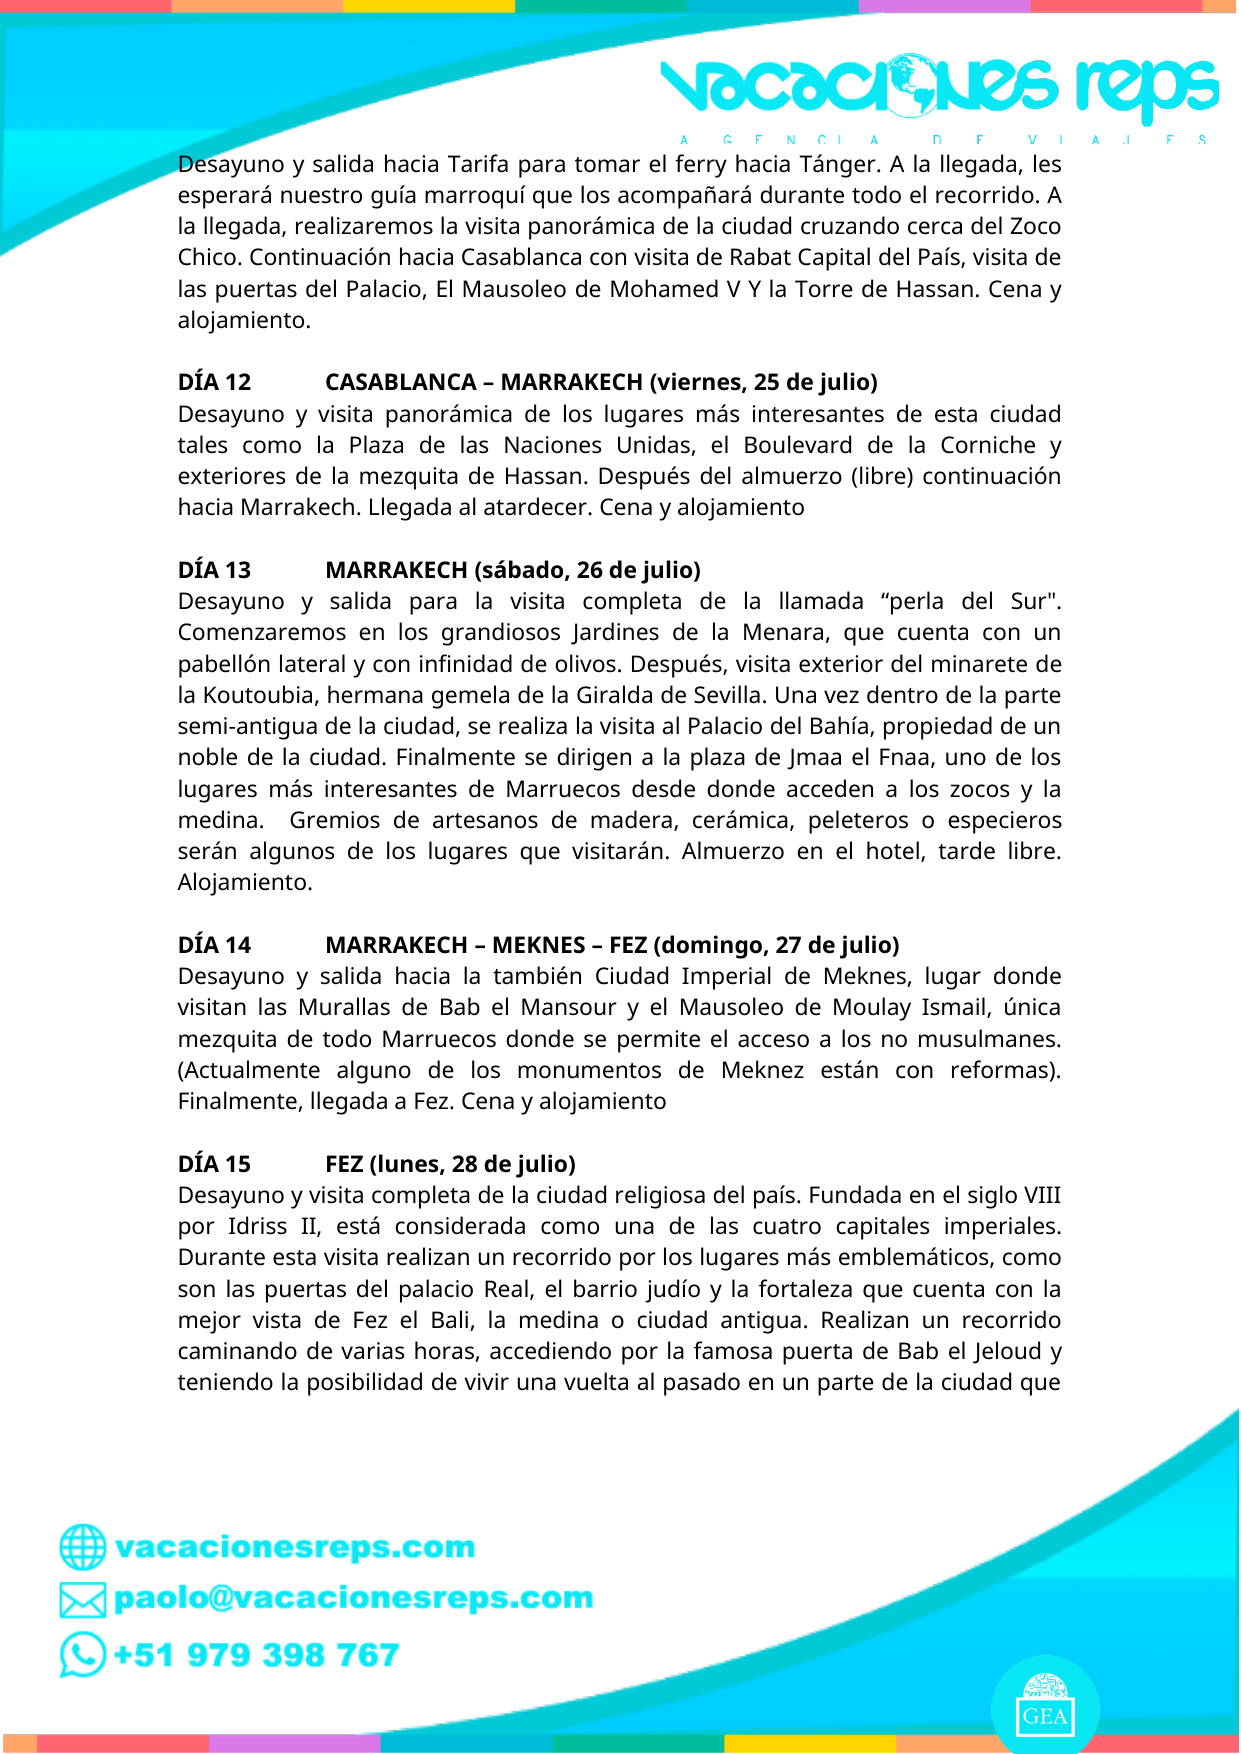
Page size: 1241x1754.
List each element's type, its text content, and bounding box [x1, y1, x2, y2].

picture [4, 1409, 1238, 1754]
text DÍA 14 MARRAKECH – MEKNES – FEZ (domingo, 27 de julio) [177, 929, 1063, 960]
text Desayuno y salida para la visita completa de la llamada “perla del Sur". Comenzaremos en los grandiosos Jardines de la Menara, que cuenta con un pabellón lateral y con infinidad de olivos. Después, visita exterior del minarete de la Koutoubia, hermana gemela de la Giralda de Sevilla. Una vez dentro de la parte semi-antigua de la ciudad, se realiza la visita al Palacio del Bahía, propiedad de un noble de la ciudad. Finalmente se dirigen a la plaza de Jmaa el Fnaa, uno de los lugares más interesantes de Marruecos desde donde acceden a los zocos y la medina. Gremios de artesanos de madera, cerámica, peleteros o especieros serán algunos de los lugares que visitarán. Almuerzo en el hotel, tarde libre. Alojamiento. [177, 585, 1063, 898]
text DÍA 13 MARRAKECH (sábado, 26 de julio) [177, 554, 1063, 585]
picture [0, 0, 1237, 257]
text Desayuno y salida hacia la también Ciudad Imperial de Meknes, lugar donde visitan las Murallas de Bab el Mansour y el Mausoleo de Moulay Ismail, única mezquita de todo Marruecos donde se permite el acceso a los no musulmanes. (Actualmente alguno de los monumentos de Meknez están con reformas). Finalmente, llegada a Fez. Cena y alojamiento [177, 960, 1063, 1116]
text Desayuno y salida hacia Tarifa para tomar el ferry hacia Tánger. A la llegada, les esperará nuestro guía marroquí que los acompañará durante todo el recorrido. A la llegada, realizaremos la visita panorámica de la ciudad cruzando cerca del Zoco Chico. Continuación hacia Casablanca con visita de Rabat Capital del País, visita de las puertas del Palacio, El Mausoleo de Mohamed V Y la Torre de Hassan. Cena y alojamiento. [177, 148, 1063, 335]
text DÍA 12 CASABLANCA – MARRAKECH (viernes, 25 de julio) [177, 366, 1063, 398]
text DÍA 15 FEZ (lunes, 28 de julio) [177, 1148, 1063, 1179]
text Desayuno y visita panorámica de los lugares más interesantes de esta ciudad tales como la Plaza de las Naciones Unidas, el Boulevard de la Corniche y exteriores de la mezquita de Hassan. Después del almuerzo (libre) continuación hacia Marrakech. Llegada al atardecer. Cena y alojamiento [177, 398, 1063, 523]
